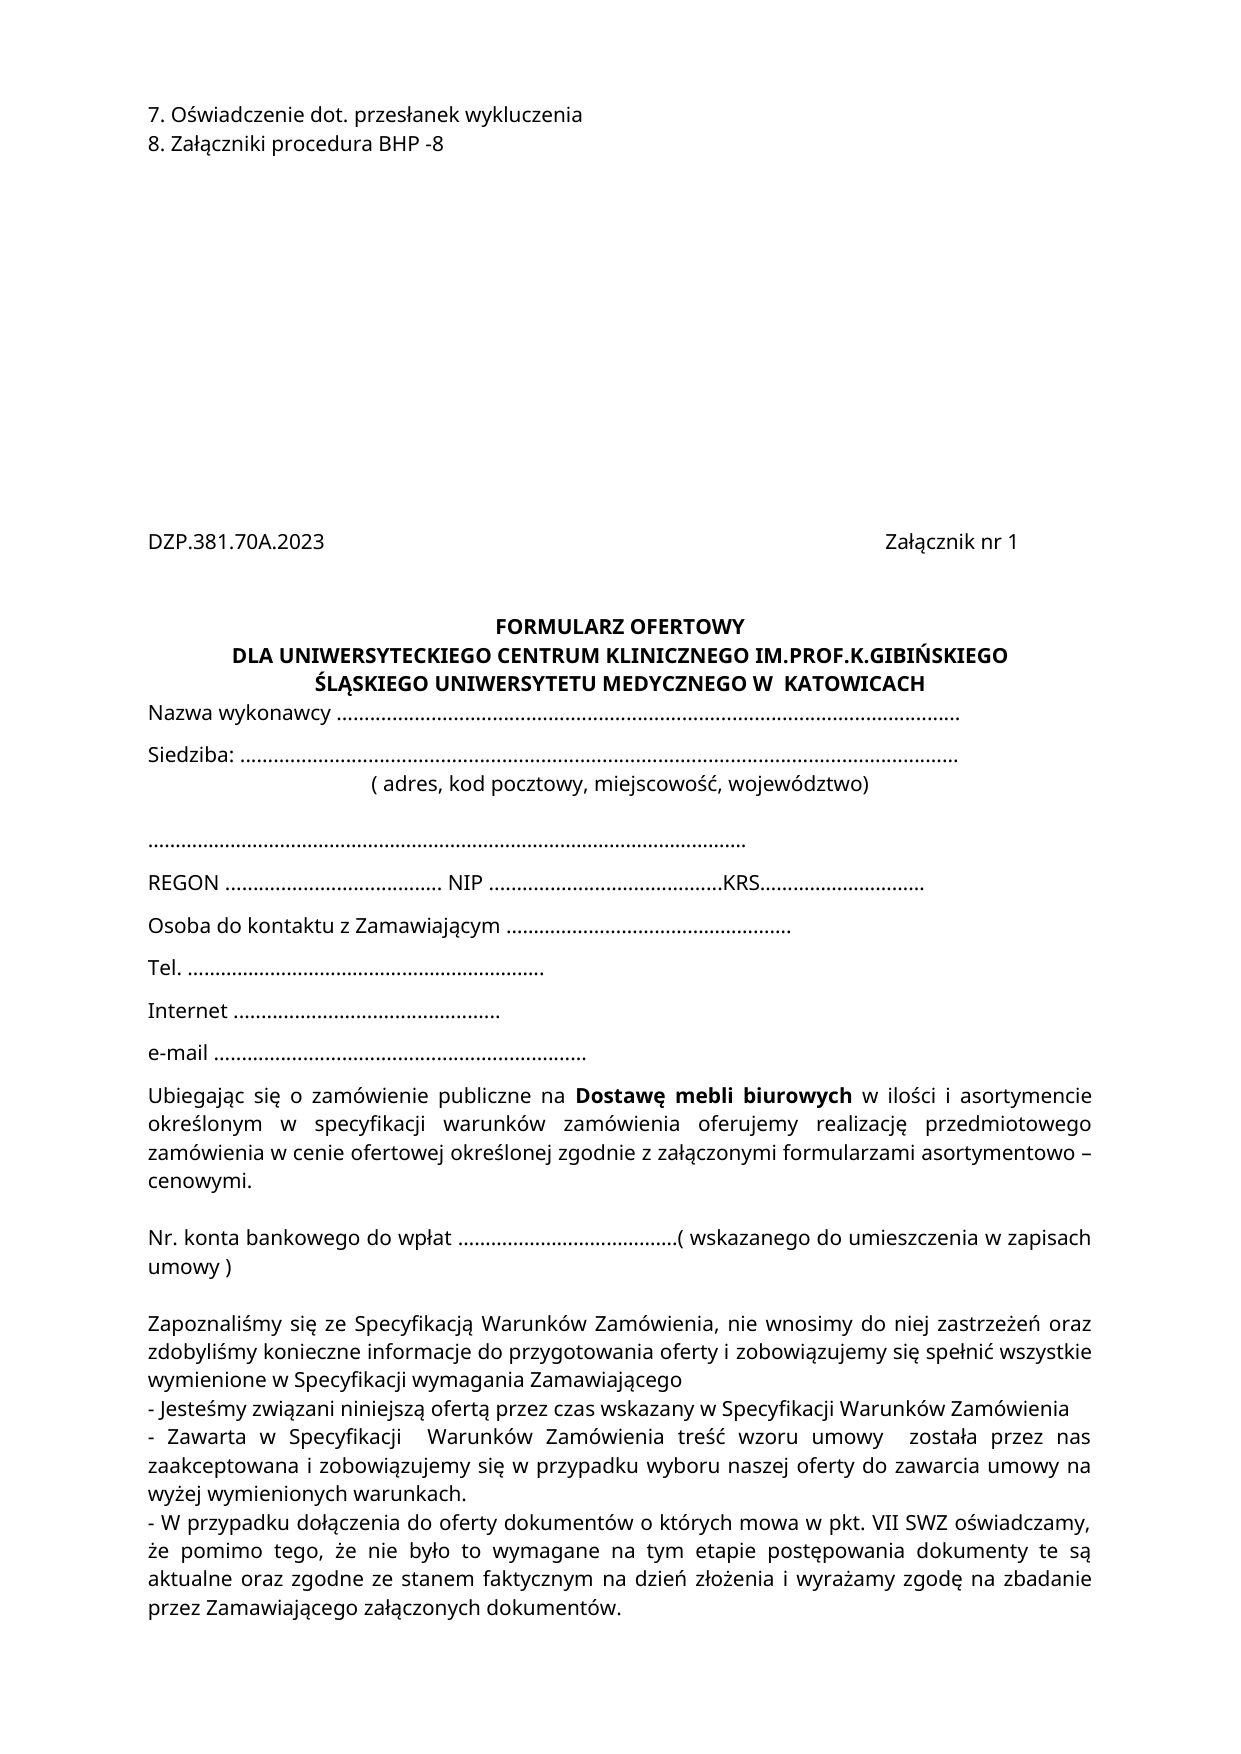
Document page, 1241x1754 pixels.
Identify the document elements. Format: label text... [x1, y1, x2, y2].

text FORMULARZ OFERTOWY [148, 612, 1092, 641]
text ŚLĄSKIEGO UNIWERSYTETU MEDYCZNEGO W KATOWICACH [148, 669, 1092, 698]
text Osoba do kontaktu z Zamawiającym ……………………………………………. [148, 911, 1092, 939]
text e-mail ................................................................... [148, 1038, 1092, 1067]
text DLA UNIWERSYTECKIEGO CENTRUM KLINICZNEGO IM.PROF.K.GIBIŃSKIEGO [148, 641, 1092, 669]
text Nr. konta bankowego do wpłat ………………………………….( wskazanego do umieszczenia w zapisach umowy ) [148, 1223, 1092, 1280]
text ………………………………………………………………………………………………. [148, 826, 1092, 854]
text Nazwa wykonawcy ................................................................................................................ [148, 698, 1092, 726]
text Internet ................................................ [148, 996, 1092, 1024]
text - W przypadku dołączenia do oferty dokumentów o których mowa w pkt. VII SWZ oświadczamy, że pomimo tego, że nie było to wymagane na tym etapie postępowania dokumenty te są aktualne oraz zgodne ze stanem faktycznym na dzień złożenia i wyrażamy zgodę na zbadanie przez Zamawiającego załączonych dokumentów. [148, 1508, 1092, 1621]
text - Jesteśmy związani niniejszą ofertą przez czas wskazany w Specyfikacji Warunków Zamówienia [148, 1394, 1092, 1422]
text 7. Oświadczenie dot. przesłanek wykluczenia [148, 100, 1092, 129]
text - Zawarta w Specyfikacji Warunków Zamówienia treść wzoru umowy została przez nas zaakceptowana i zobowiązujemy się w przypadku wyboru naszej oferty do zawarcia umowy na wyżej wymienionych warunkach. [148, 1422, 1092, 1508]
text Siedziba: ................................................................................................................................. [148, 740, 1092, 769]
text ( adres, kod pocztowy, miejscowość, województwo) [148, 769, 1092, 797]
text Zapoznaliśmy się ze Specyfikacją Warunków Zamówienia, nie wnosimy do niej zastrzeżeń oraz zdobyliśmy konieczne informacje do przygotowania oferty i zobowiązujemy się spełnić wszystkie wymienione w Specyfikacji wymagania Zamawiającego [148, 1309, 1092, 1394]
text DZP.381.70A.2023 Załącznik nr 1 [148, 527, 1092, 555]
text Tel. ……………………………………………………….. [148, 953, 1092, 982]
text 8. Załączniki procedura BHP -8 [148, 129, 1092, 157]
text Ubiegając się o zamówienie publiczne na Dostawę mebli biurowych w ilości i asortymencie określonym w specyfikacji warunków zamówienia oferujemy realizację przedmiotowego zamówienia w cenie ofertowej określonej zgodnie z załączonymi formularzami asortymentowo – cenowymi. [148, 1081, 1092, 1195]
text REGON ....................................... NIP ..........................................KRS………………………… [148, 868, 1092, 897]
